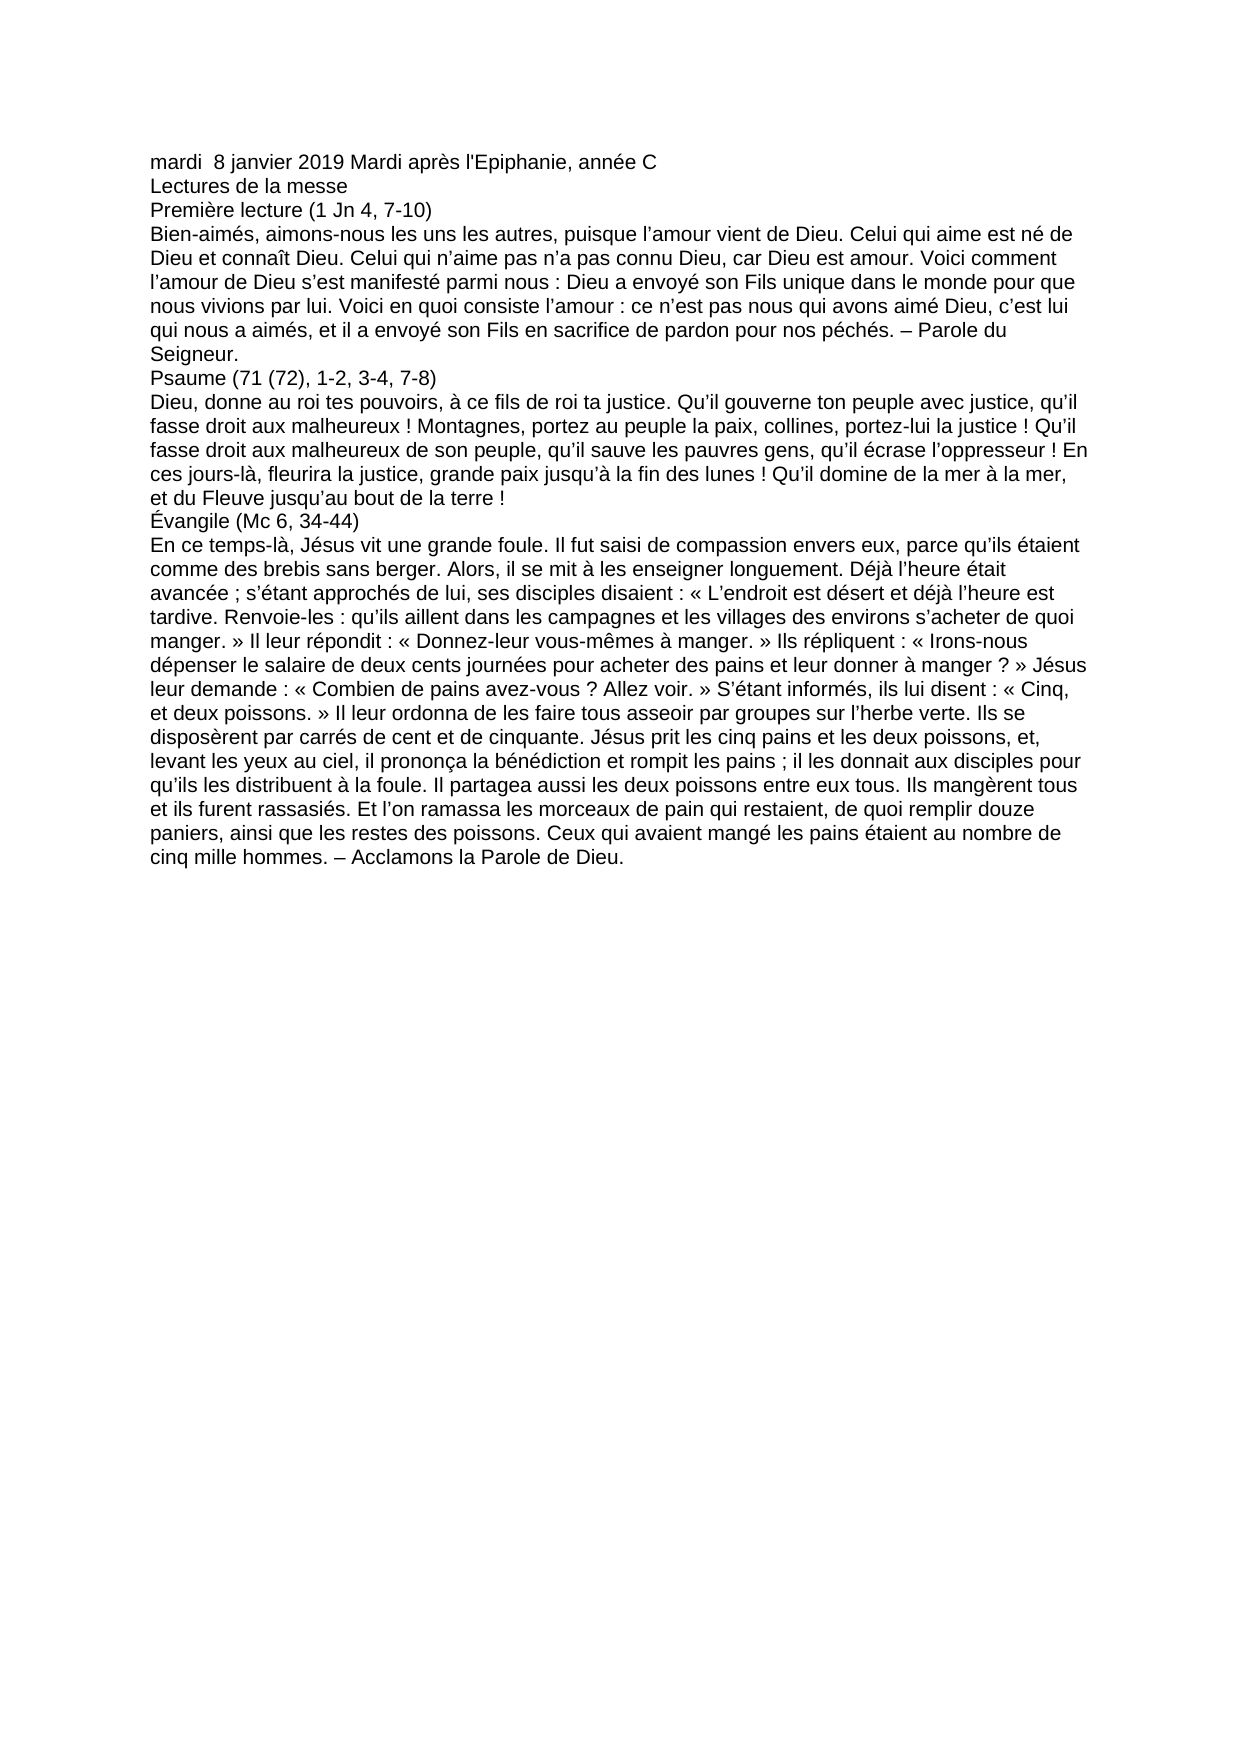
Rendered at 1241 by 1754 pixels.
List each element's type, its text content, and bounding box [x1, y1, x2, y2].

text Dieu, donne au roi tes pouvoirs, à ce fils de roi ta justice. Qu’il gouverne ton peuple avec justice, qu’il fasse droit aux malheureux ! Montagnes, portez au peuple la paix, collines, portez-lui la justice ! Qu’il fasse droit aux malheureux de son peuple, qu’il sauve les pauvres gens, qu’il écrase l’oppresseur ! En ces jours-là, fleurira la justice, grande paix jusqu’à la fin des lunes ! Qu’il domine de la mer à la mer, et du Fleuve jusqu’au bout de la terre ! [150, 389, 1090, 509]
text En ce temps-là, Jésus vit une grande foule. Il fut saisi de compassion envers eux, parce qu’ils étaient comme des brebis sans berger. Alors, il se mit à les enseigner longuement. Déjà l’heure était avancée ; s’étant approchés de lui, ses disciples disaient : « L’endroit est désert et déjà l’heure est tardive. Renvoie-les : qu’ils aillent dans les campagnes et les villages des environs s’acheter de quoi manger. » Il leur répondit : « Donnez-leur vous-mêmes à manger. » Ils répliquent : « Irons-nous dépenser le salaire de deux cents journées pour acheter des pains et leur donner à manger ? » Jésus leur demande : « Combien de pains avez-vous ? Allez voir. » S’étant informés, ils lui disent : « Cinq, et deux poissons. » Il leur ordonna de les faire tous asseoir par groupes sur l’herbe verte. Ils se disposèrent par carrés de cent et de cinquante. Jésus prit les cinq pains et les deux poissons, et, levant les yeux au ciel, il prononça la bénédiction et rompit les pains ; il les donnait aux disciples pour qu’ils les distribuent à la foule. Il partagea aussi les deux poissons entre eux tous. Ils mangèrent tous et ils furent rassasiés. Et l’on ramassa les morceaux de pain qui restaient, de quoi remplir douze paniers, ainsi que les restes des poissons. Ceux qui avaient mangé les pains étaient au nombre de cinq mille hommes. – Acclamons la Parole de Dieu. [150, 533, 1090, 869]
text Bien-aimés, aimons-nous les uns les autres, puisque l’amour vient de Dieu. Celui qui aime est né de Dieu et connaît Dieu. Celui qui n’aime pas n’a pas connu Dieu, car Dieu est amour. Voici comment l’amour de Dieu s’est manifesté parmi nous : Dieu a envoyé son Fils unique dans le monde pour que nous vivions par lui. Voici en quoi consiste l’amour : ce n’est pas nous qui avons aimé Dieu, c’est lui qui nous a aimés, et il a envoyé son Fils en sacrifice de pardon pour nos péchés. – Parole du Seigneur. [150, 222, 1090, 366]
